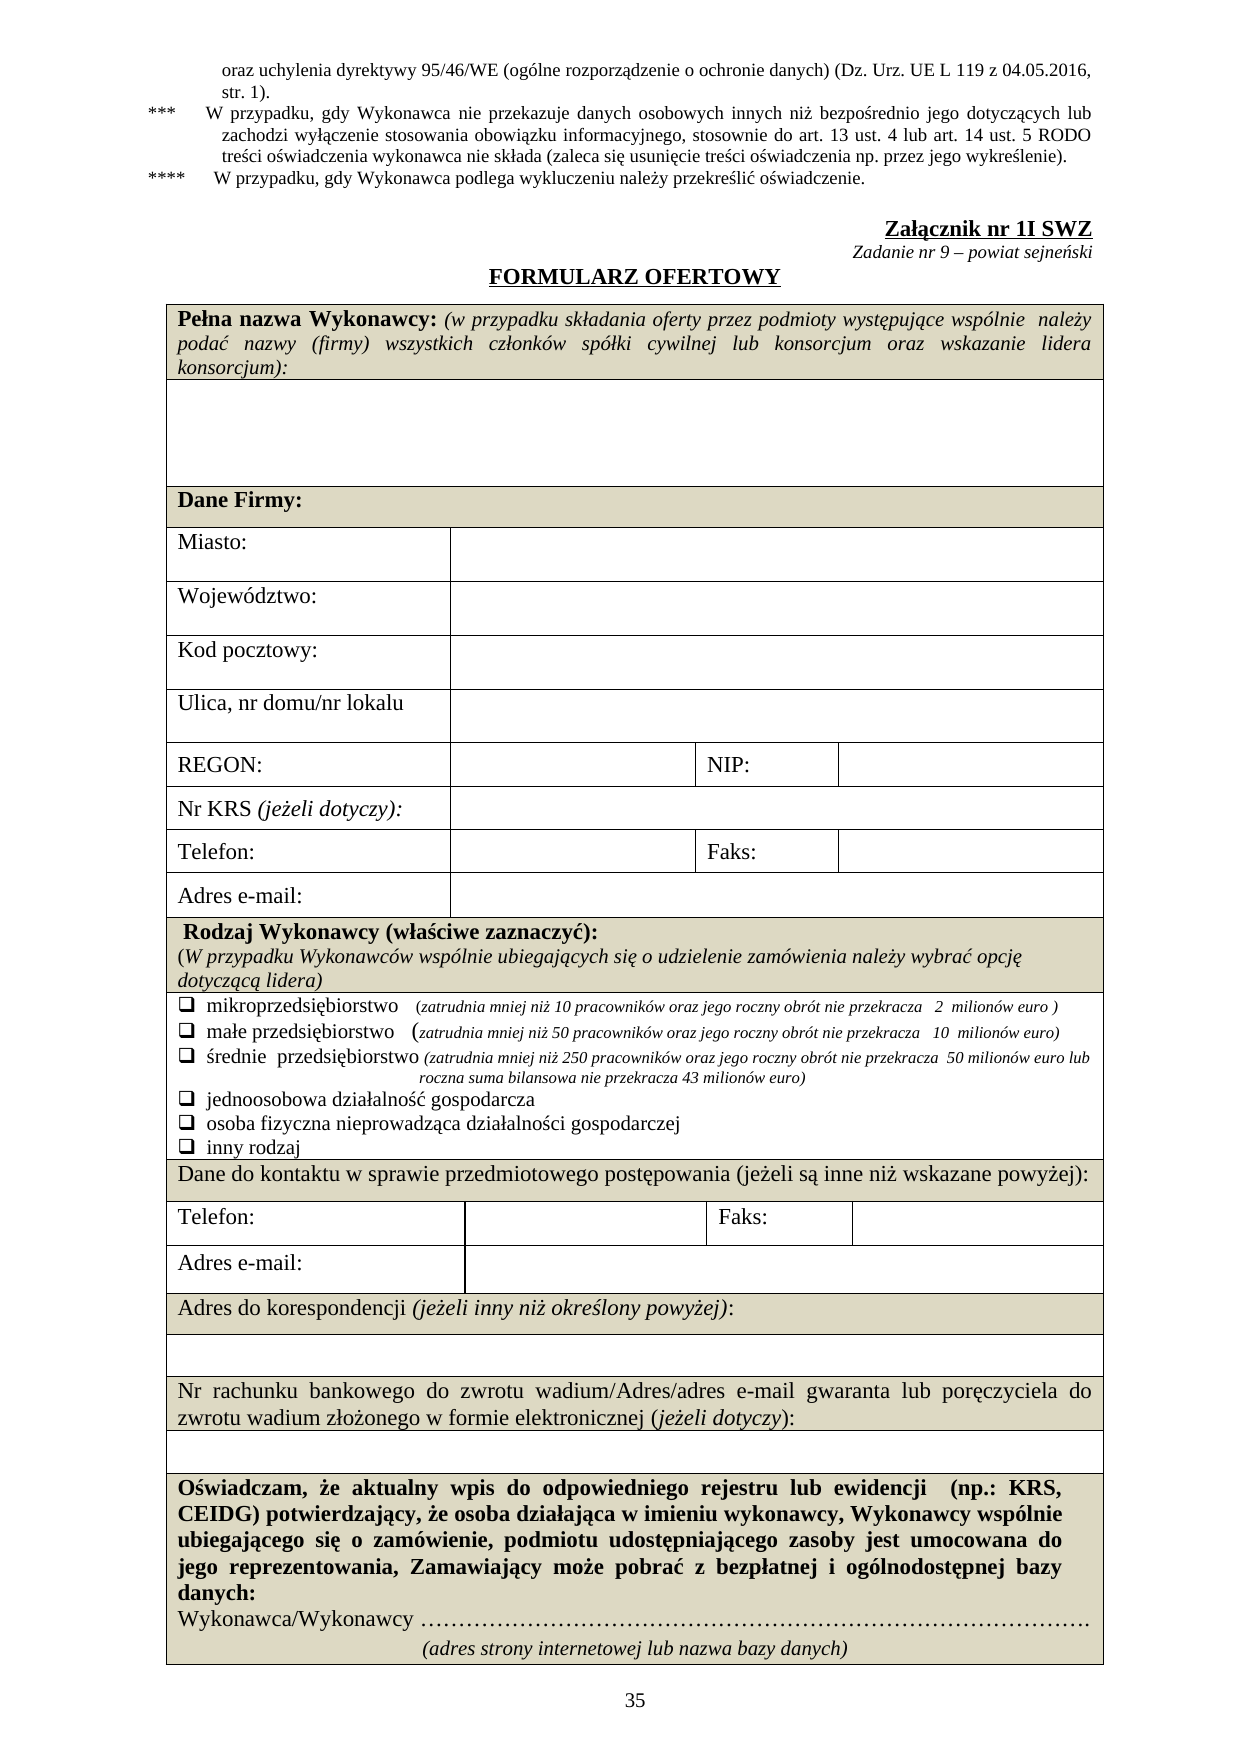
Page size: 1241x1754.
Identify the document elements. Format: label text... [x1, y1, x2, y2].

table_cell [451, 582, 1103, 635]
table_cell [853, 1202, 1103, 1245]
table_cell Dane do kontaktu w sprawie przedmiotowego postępowania (jeżeli są inne niż wskazane powyżej): [167, 1160, 1103, 1201]
table_cell [466, 1246, 1103, 1292]
table_cell [451, 830, 695, 872]
table_cell Dane Firmy: [167, 487, 1103, 527]
table_cell Kod pocztowy: [167, 636, 450, 688]
table_cell Województwo: [167, 582, 450, 635]
table_cell NIP: [696, 743, 838, 786]
table_cell [466, 1202, 706, 1245]
table_cell Faks: [707, 1202, 852, 1245]
table_cell mikroprzedsiębiorstwo (zatrudnia mniej niż 10 pracowników oraz jego roczny obrót nie przekracza 2 milionów euro ) małe przedsiębiorstwo (zatrudnia mniej niż 50 pracowników oraz jego roczny obrót nie przekracza 10 milionów euro) średnie przedsiębiorstwo (zatrudnia mniej niż 250 pracowników oraz jego roczny obrót nie przekracza 50 milionów euro lub roczna suma bilansowa nie przekracza 43 milionów euro) jednoosobowa działalność gospodarcza osoba fizyczna nieprowadząca działalności gospodarczej inny rodzaj [167, 993, 1103, 1159]
table_cell Faks: [696, 830, 838, 872]
table_cell [839, 743, 1103, 786]
text FORMULARZ OFERTOWY [177, 263, 1092, 289]
table_cell Adres e-mail: [167, 1246, 464, 1292]
table_cell [451, 873, 1103, 917]
table_cell [167, 1335, 1103, 1376]
table_cell Rodzaj Wykonawcy (właściwe zaznaczyć): (W przypadku Wykonawców wspólnie ubiegających się o udzielenie zamówienia należy wybrać opcję dotyczącą lidera) [167, 918, 1103, 992]
table_cell [167, 380, 1103, 486]
table_cell Miasto: [167, 528, 450, 581]
table_cell Adres e-mail: [167, 873, 450, 917]
table_cell [839, 830, 1103, 872]
table_cell Adres do korespondencji (jeżeli inny niż określony powyżej): [167, 1294, 1103, 1334]
table_header Pełna nazwa Wykonawcy: (w przypadku składania oferty przez podmioty występujące wspólnie należy podać nazwy (firmy) wszystkich członków spółki cywilnej lub konsorcjum oraz wskazanie lidera konsorcjum): [167, 305, 1103, 379]
table_cell REGON: [167, 743, 450, 786]
text *** W przypadku, gdy Wykonawca nie przekazuje danych osobowych innych niż bezpośrednio jego dotyczących lub zachodzi wyłączenie stosowania obowiązku informacyjnego, stosownie do art. 13 ust. 4 lub art. 14 ust. 5 RODO treści oświadczenia wykonawca nie składa (zaleca się usunięcie treści oświadczenia np. przez jego wykreślenie). [148, 102, 1092, 167]
table_cell [167, 1431, 1103, 1473]
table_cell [167, 1474, 1103, 1664]
text Załącznik nr 1I SWZ [177, 215, 1092, 241]
table_cell Nr KRS (jeżeli dotyczy): [167, 787, 450, 829]
table_cell [451, 787, 1103, 829]
text Zadanie nr 9 – powiat sejneński [177, 241, 1092, 263]
table_cell Telefon: [167, 1202, 464, 1245]
table_cell Ulica, nr domu/nr lokalu [167, 690, 450, 742]
table_cell [451, 636, 1103, 688]
table_cell [451, 743, 695, 786]
table_cell Telefon: [167, 830, 450, 872]
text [148, 59, 1092, 102]
text **** W przypadku, gdy Wykonawca podlega wykluczeniu należy przekreślić oświadczenie. [148, 167, 1092, 188]
table_cell [451, 528, 1103, 581]
table_cell Nr rachunku bankowego do zwrotu wadium/Adres/adres e-mail gwaranta lub poręczyciela do zwrotu wadium złożonego w formie elektronicznej (jeżeli dotyczy): [167, 1377, 1103, 1430]
table_cell [451, 690, 1103, 742]
